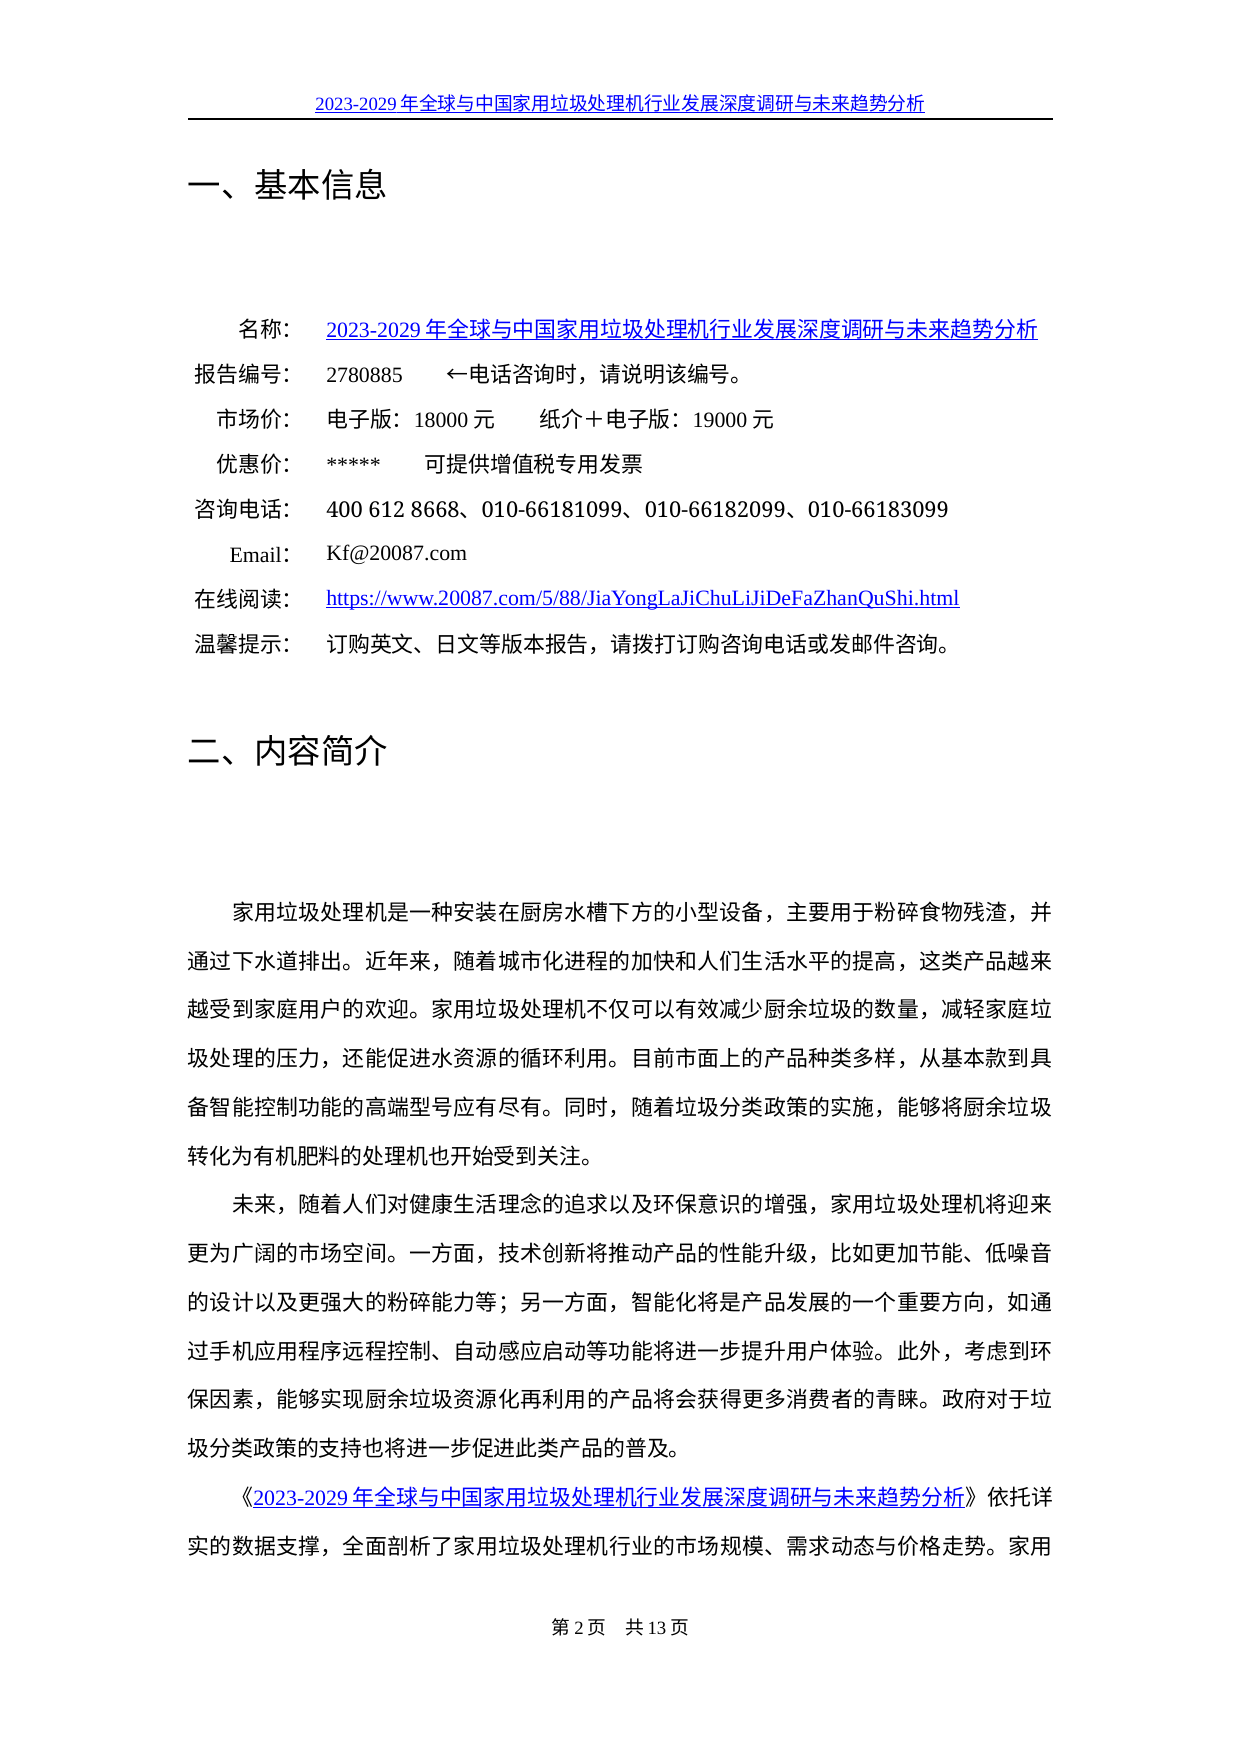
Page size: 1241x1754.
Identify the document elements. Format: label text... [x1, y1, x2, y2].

table_header 名称： [167, 312, 315, 357]
table_cell 订购英文、日文等版本报告，请拨打订购咨询电话或发邮件咨询。 [315, 627, 1073, 672]
table_cell 电子版：18000 元 纸介＋电子版：19000 元 [315, 402, 1073, 447]
table_cell 温馨提示： [167, 627, 315, 672]
table_cell 优惠价： [167, 447, 315, 492]
title 一、基本信息 [187, 150, 1053, 215]
table_header 2023-2029年全球与中国家用垃圾处理机行业发展深度调研与未来趋势分析 [315, 312, 1073, 357]
table_cell [315, 582, 1073, 627]
table_cell Kf@20087.com [315, 537, 1073, 582]
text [187, 894, 1053, 1561]
table_cell Email： [167, 537, 315, 582]
table_cell 报告编号： [167, 357, 315, 402]
table_cell 400 612 8668、010-66181099、010-66182099、010-66183099 [315, 492, 1073, 537]
table_cell 在线阅读： [167, 582, 315, 627]
table_cell 2780885 ←电话咨询时，请说明该编号。 [315, 357, 1073, 402]
table_cell 咨询电话： [167, 492, 315, 537]
table_cell 市场价： [167, 402, 315, 447]
table_cell ***** 可提供增值税专用发票 [315, 447, 1073, 492]
title 二、内容简介 [187, 717, 1053, 782]
